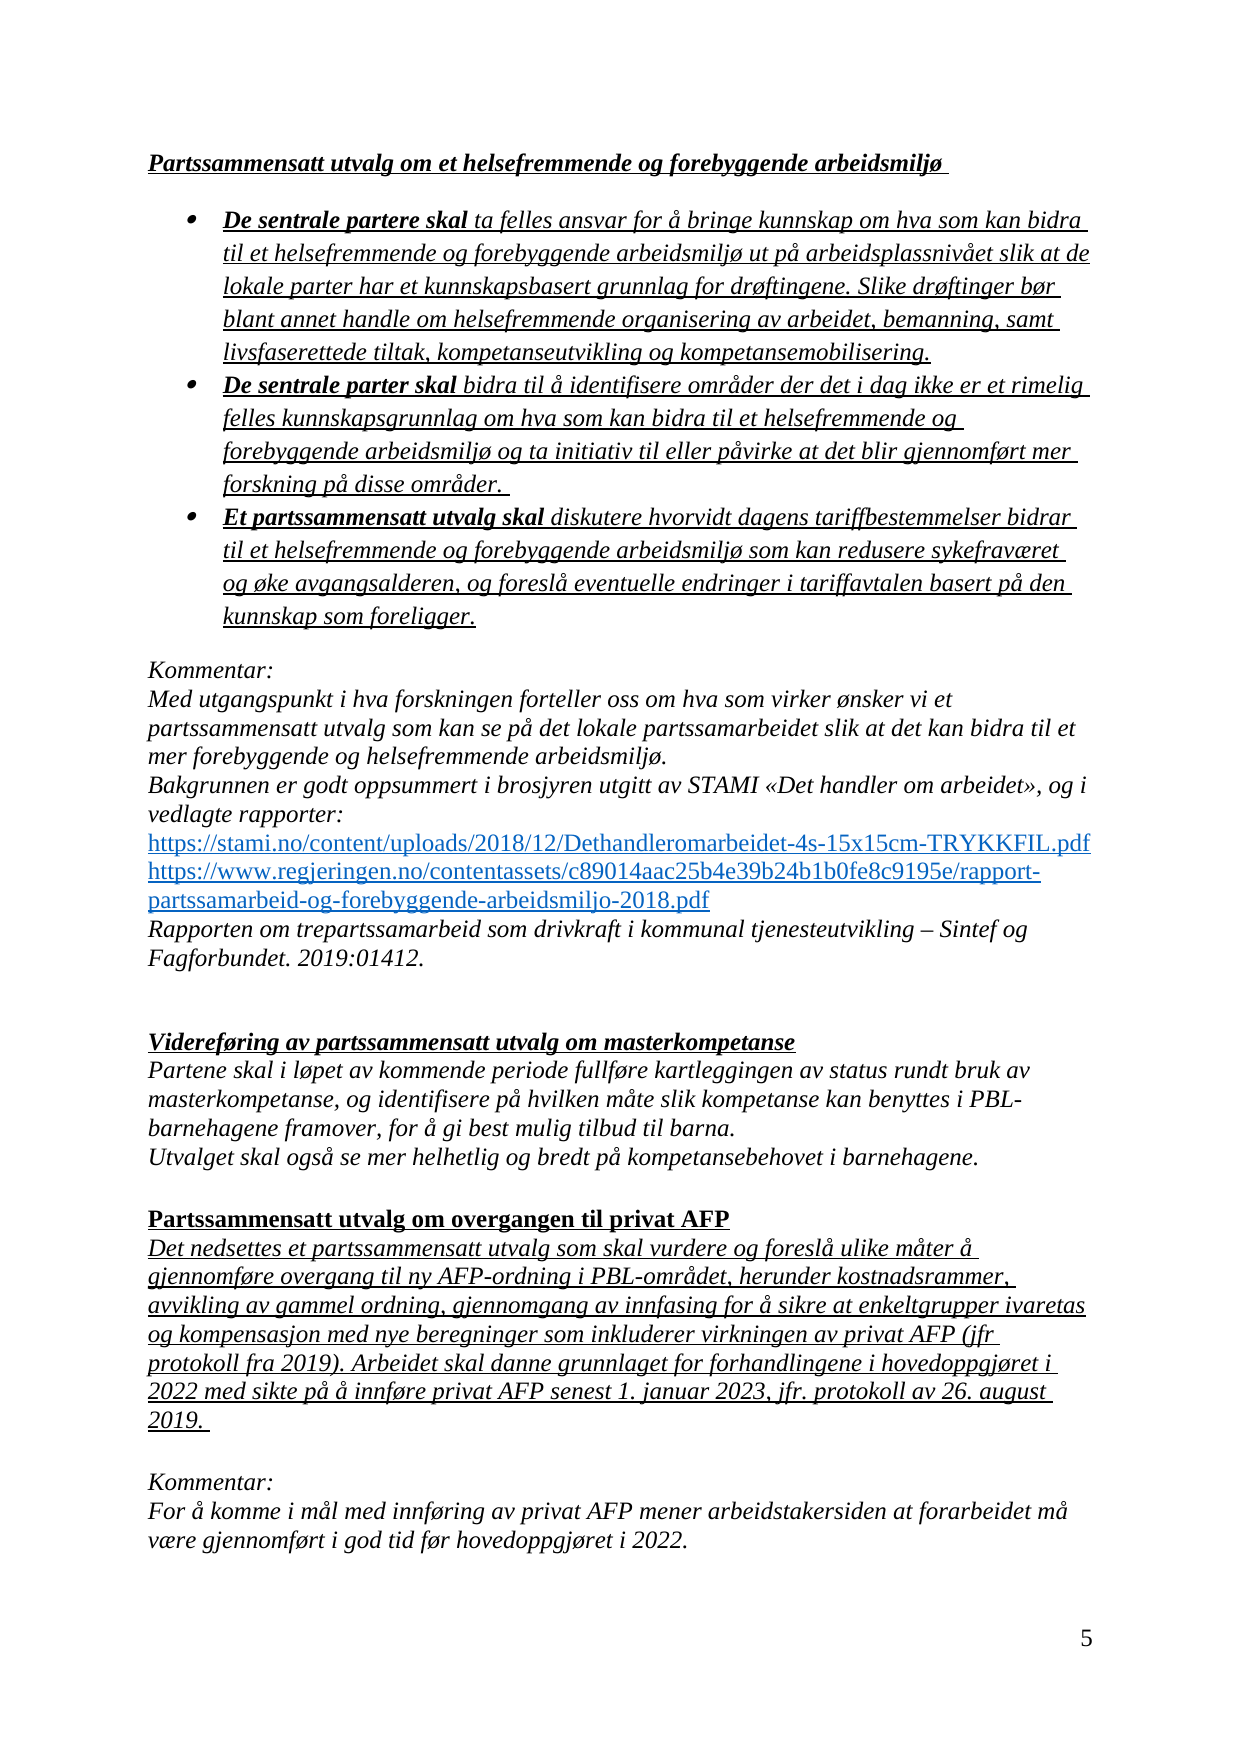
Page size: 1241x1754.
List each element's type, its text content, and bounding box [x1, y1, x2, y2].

text Bakgrunnen er godt oppsummert i brosjyren utgitt av STAMI «Det handler om arbeidet», og i vedlagte rapporter: [148, 770, 1093, 828]
text Kommentar: [148, 1467, 1093, 1496]
list De sentrale parter skal bidra til å identifisere områder der det i dag ikke er et rimelig felles kunnskapsgrunnlag om hva som kan bidra til et helsefremmende og forebyggende arbeidsmiljø og ta initiativ til eller påvirke at det blir gjennomført mer forskning på disse områder. [185, 370, 1093, 498]
text Videreføring av partssammensatt utvalg om masterkompetanse [148, 1027, 1093, 1055]
text For å komme i mål med innføring av privat AFP mener arbeidstakersiden at forarbeidet må være gjennomført i god tid før hovedoppgjøret i 2022. [148, 1496, 1093, 1554]
text Med utgangspunkt i hva forskningen forteller oss om hva som virker ønsker vi et partssammensatt utvalg som kan se på det lokale partssamarbeidet slik at det kan bidra til et mer forebyggende og helsefremmende arbeidsmiljø. [148, 684, 1093, 770]
text https://www.regjeringen.no/contentassets/c89014aac25b4e39b24b1b0fe8c9195e/rapport-partssamarbeid-og-forebyggende-arbeidsmiljo-2018.pdf [148, 856, 1093, 914]
text https://stami.no/content/uploads/2018/12/Dethandleromarbeidet-4s-15x15cm-TRYKKFIL.pdf [148, 828, 1093, 856]
list Et partssammensatt utvalg skal diskutere hvorvidt dagens tariffbestemmelser bidrar til et helsefremmende og forebyggende arbeidsmiljø som kan redusere sykefraværet og øke avgangsalderen, og foreslå eventuelle endringer i tariffavtalen basert på den kunnskap som foreligger. [185, 502, 1093, 630]
text Partene skal i løpet av kommende periode fullføre kartleggingen av status rundt bruk av masterkompetanse, og identifisere på hvilken måte slik kompetanse kan benyttes i PBL-barnehagene framover, for å gi best mulig tilbud til barna. [148, 1055, 1093, 1142]
text Partssammensatt utvalg om et helsefremmende og forebyggende arbeidsmiljø [148, 148, 1093, 176]
list De sentrale partere skal ta felles ansvar for å bringe kunnskap om hva som kan bidra til et helsefremmende og forebyggende arbeidsmiljø ut på arbeidsplassnivået slik at de lokale parter har et kunnskapsbasert grunnlag for drøftingene. Slike drøftinger bør blant annet handle om helsefremmende organisering av arbeidet, bemanning, samt livsfaserettede tiltak, kompetanseutvikling og kompetansemobilisering. [185, 205, 1093, 366]
text Kommentar: [148, 655, 1093, 684]
text Rapporten om trepartssamarbeid som drivkraft i kommunal tjenesteutvikling – Sintef og Fagforbundet. 2019:01412. [148, 914, 1093, 971]
text Utvalget skal også se mer helhetlig og bredt på kompetansebehovet i barnehagene. [148, 1142, 1093, 1170]
text Det nedsettes et partssammensatt utvalg som skal vurdere og foreslå ulike måter å gjennomføre overgang til ny AFP-ordning i PBL-området, herunder kostnadsrammer, avvikling av gammel ordning, gjennomgang av innfasing for å sikre at enkeltgrupper ivaretas og kompensasjon med nye beregninger som inkluderer virkningen av privat AFP (jfr protokoll fra 2019). Arbeidet skal danne grunnlaget for forhandlingene i hovedoppgjøret i 2022 med sikte på å innføre privat AFP senest 1. januar 2023, jfr. protokoll av 26. august 2019. [148, 1233, 1093, 1434]
text Partssammensatt utvalg om overgangen til privat AFP [148, 1204, 1093, 1233]
